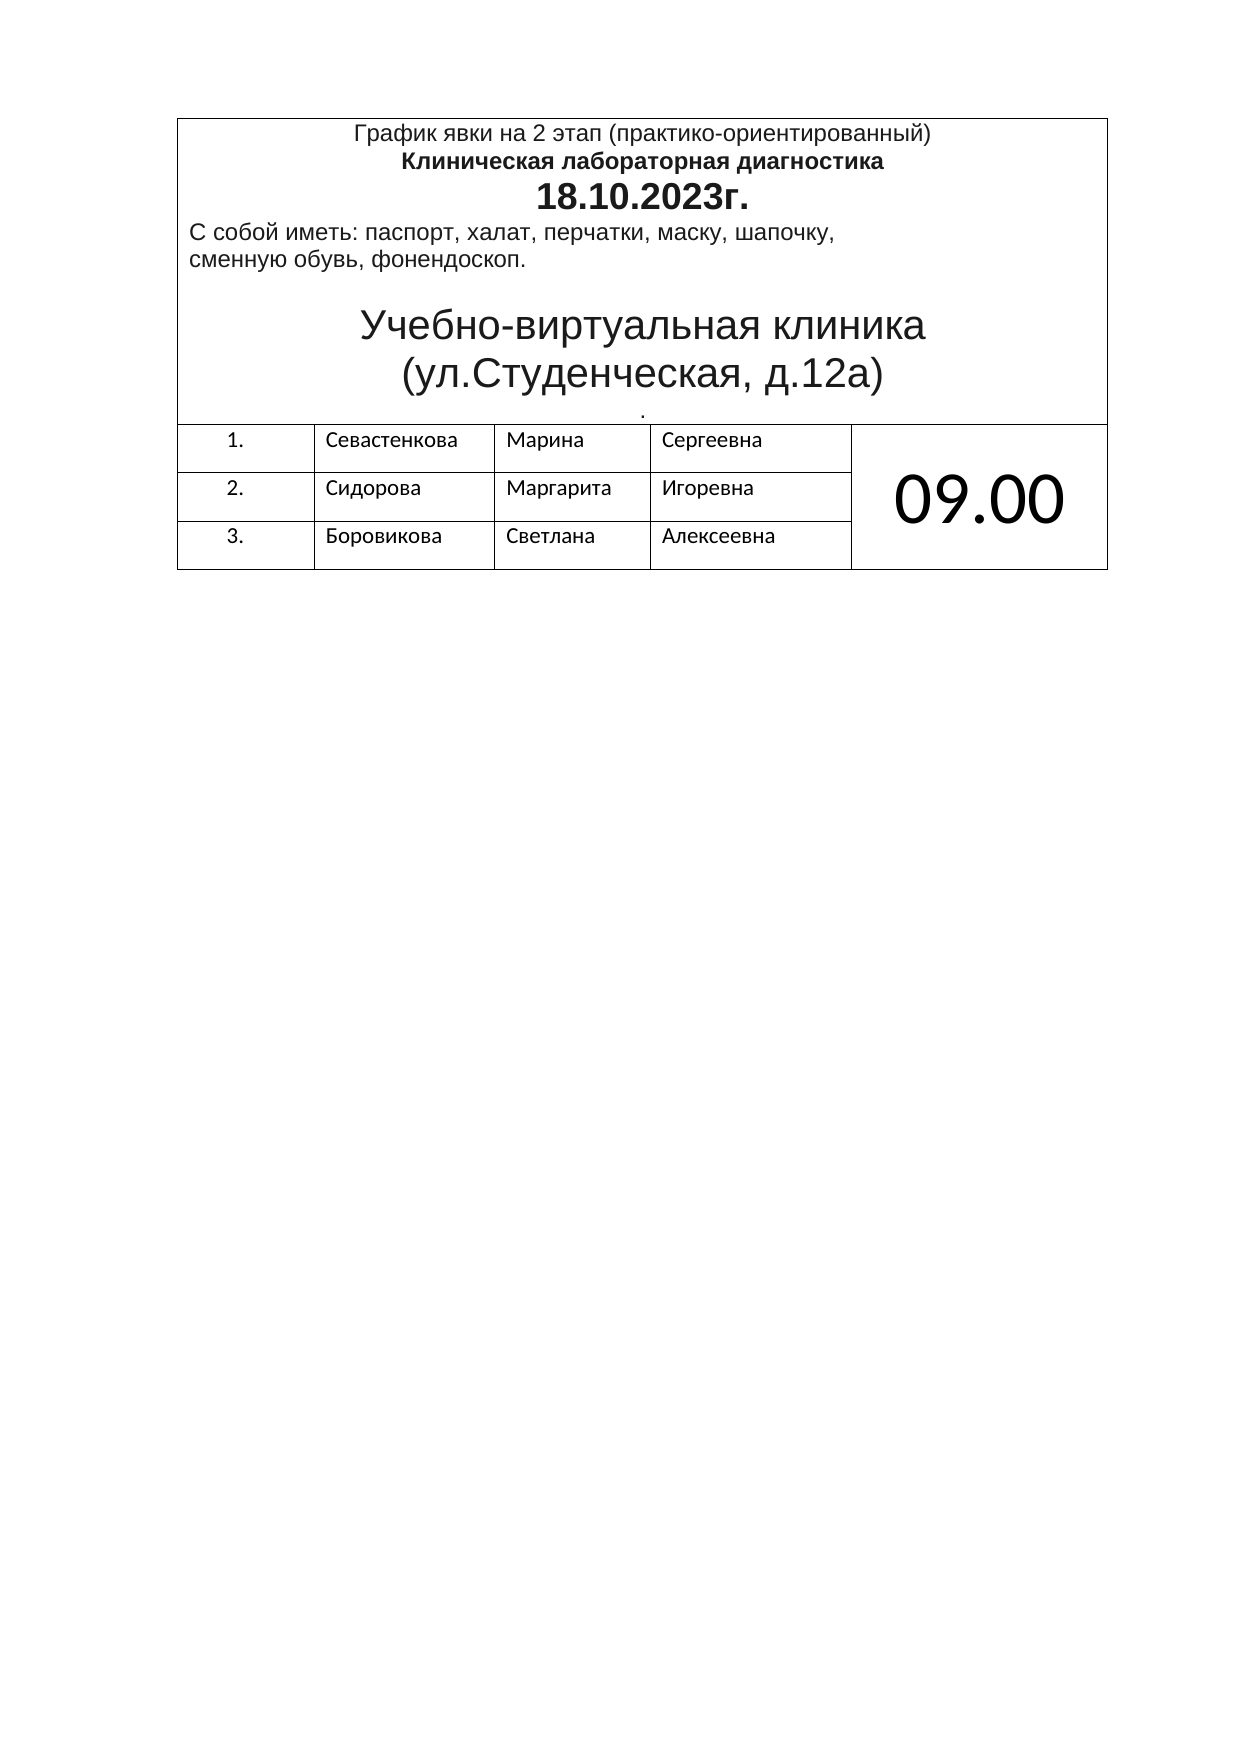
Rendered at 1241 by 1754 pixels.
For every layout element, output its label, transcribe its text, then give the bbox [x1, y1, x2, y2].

table_cell Алексеевна [651, 522, 851, 569]
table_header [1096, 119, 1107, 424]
table_cell [178, 425, 314, 472]
table_cell [178, 522, 314, 569]
table_cell Сидорова [315, 473, 494, 521]
table_cell Сергеевна [651, 425, 851, 472]
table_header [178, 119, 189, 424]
table_cell Игоревна [651, 473, 851, 521]
table_cell Севастенкова [315, 425, 494, 472]
table_cell Светлана [495, 522, 650, 569]
table_cell Маргарита [495, 473, 650, 521]
table_cell Боровикова [315, 522, 494, 569]
table_cell [178, 473, 314, 521]
table_cell Марина [495, 425, 650, 472]
table_cell 09.00 [852, 425, 1107, 569]
